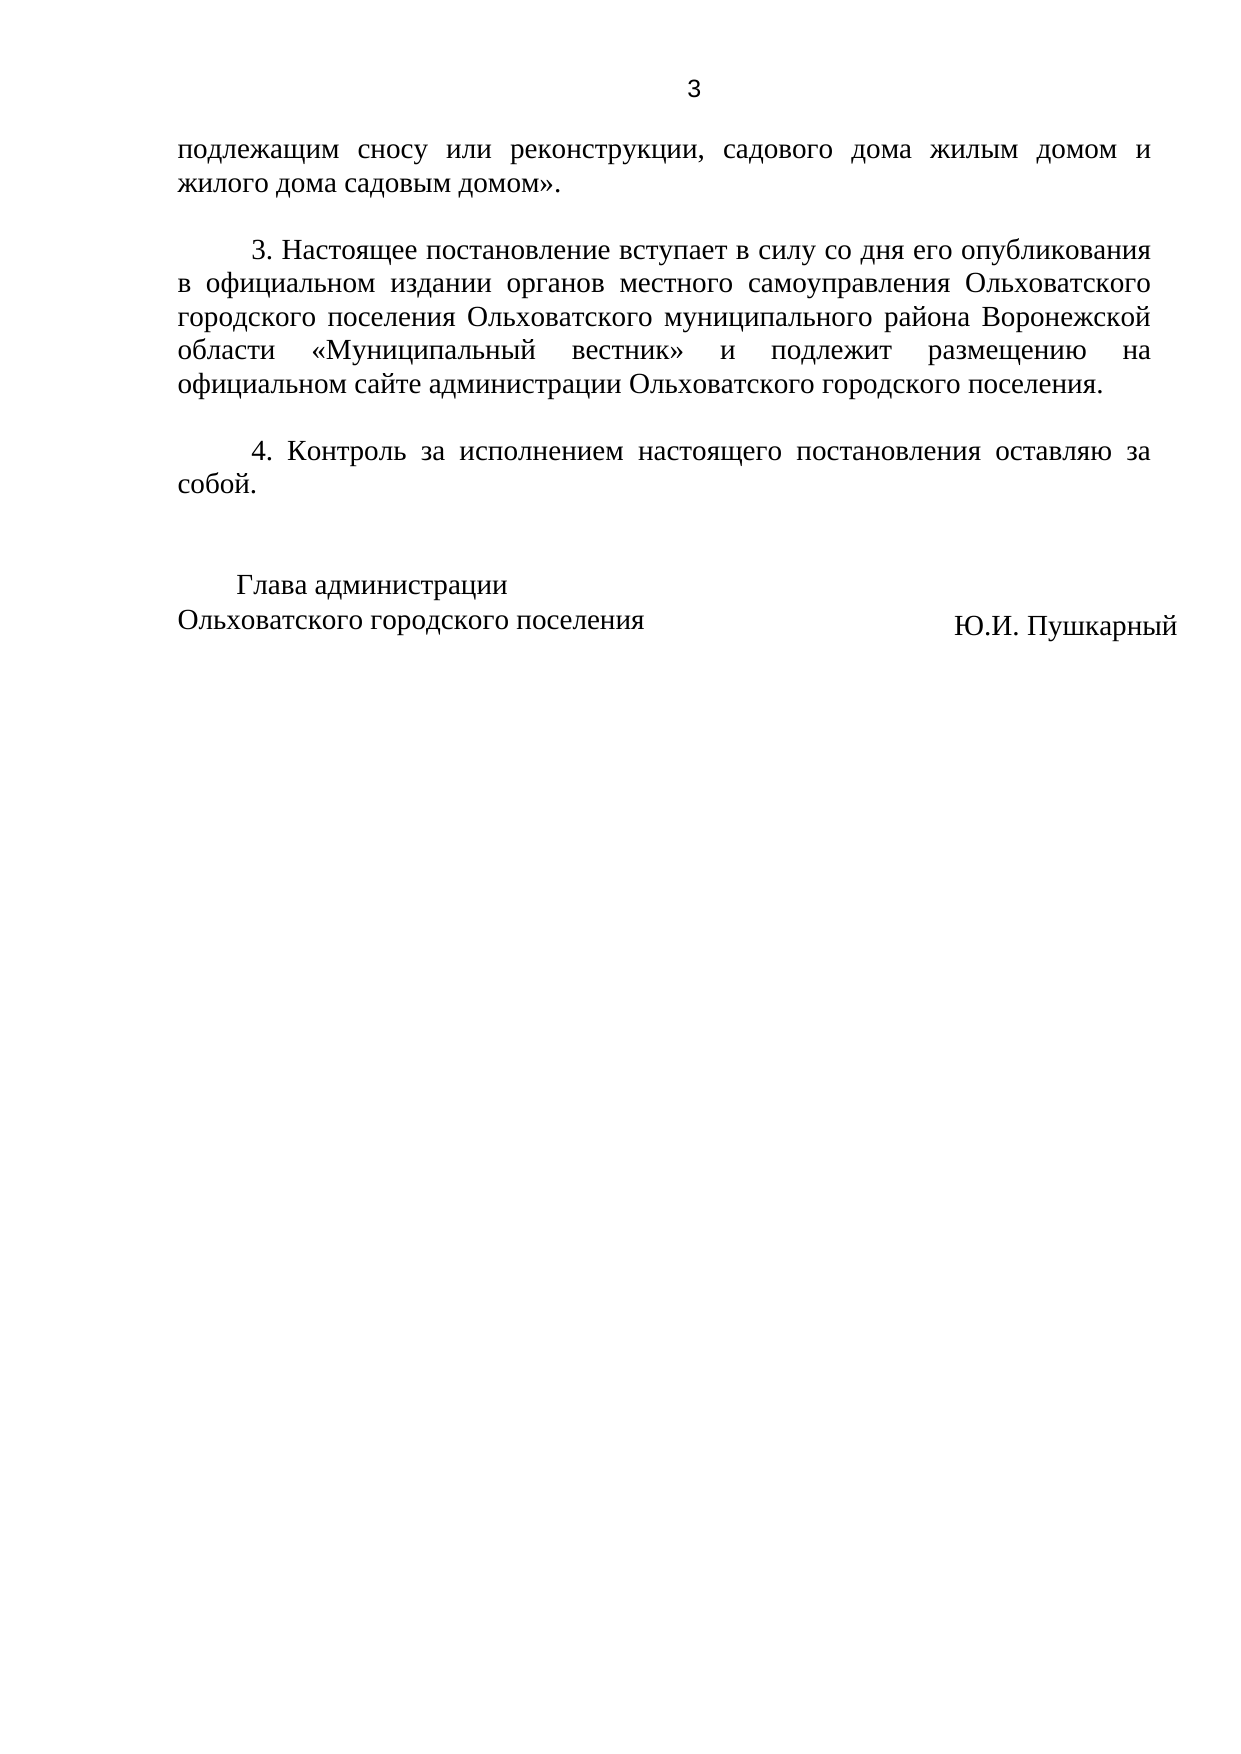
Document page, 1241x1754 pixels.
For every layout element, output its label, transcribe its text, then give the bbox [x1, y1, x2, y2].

text 4. Контроль за исполнением настоящего постановления оставляю за собой. [177, 433, 1152, 500]
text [177, 131, 1152, 198]
text Ольховатского городского поселения [177, 602, 1152, 635]
text Глава администрации [177, 567, 1152, 602]
text 3. Настоящее постановление вступает в силу со дня его опубликования в официальном издании органов местного самоуправления Ольховатского городского поселения Ольховатского муниципального района Воронежской области «Муниципальный вестник» и подлежит размещению на официальном сайте администрации Ольховатского городского поселения. [177, 232, 1152, 399]
